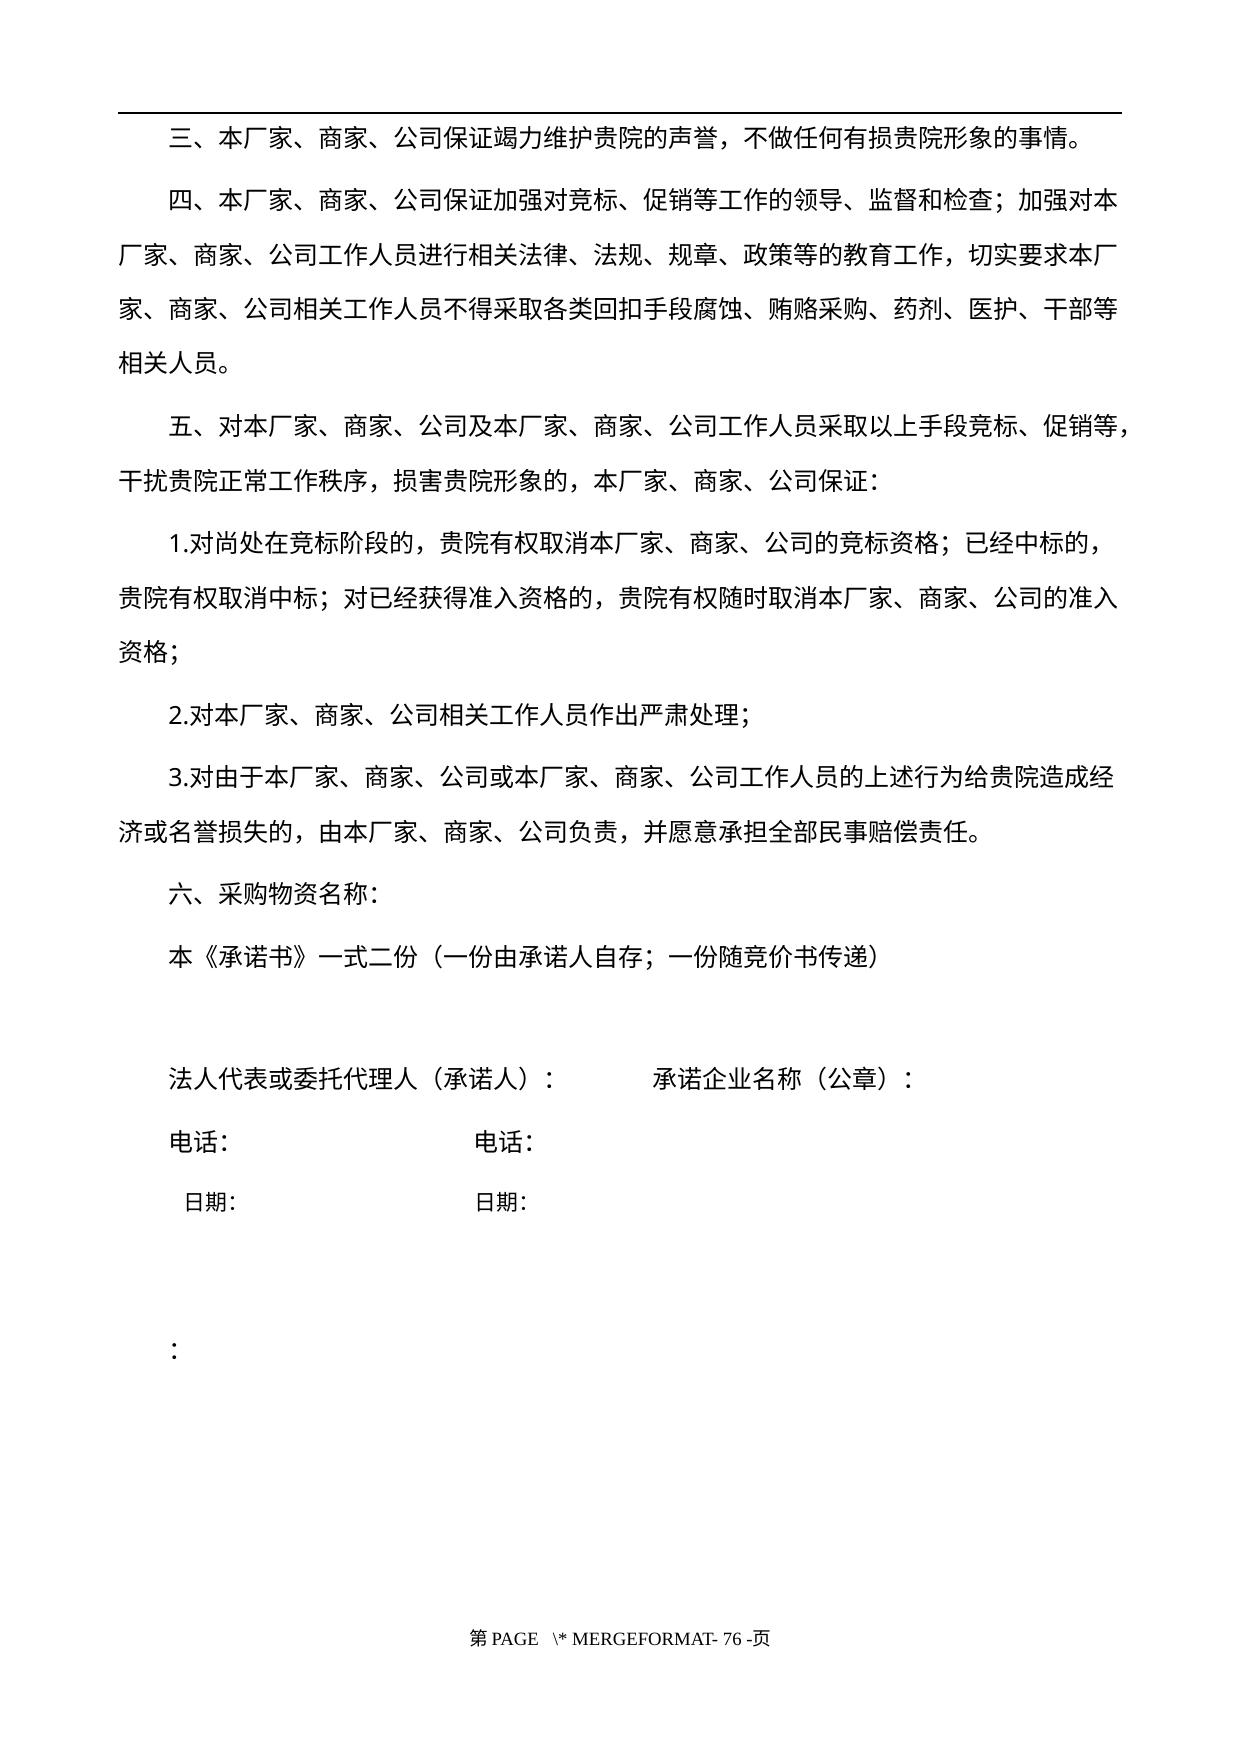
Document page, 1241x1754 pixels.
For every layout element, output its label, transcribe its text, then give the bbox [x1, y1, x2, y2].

text 1.对尚处在竞标阶段的，贵院有权取消本厂家、商家、公司的竞标资格；已经中标的，贵院有权取消中标；对已经获得准入资格的，贵院有权随时取消本厂家、商家、公司的准入资格； [118, 524, 1122, 669]
text ： [118, 1331, 1122, 1367]
text 四、本厂家、商家、公司保证加强对竞标、促销等工作的领导、监督和检查；加强对本厂家、商家、公司工作人员进行相关法律、法规、规章、政策等的教育工作，切实要求本厂家、商家、公司相关工作人员不得采取各类回扣手段腐蚀、贿赂采购、药剂、医护、干部等相关人员。 [118, 181, 1122, 380]
text 2.对本厂家、商家、公司相关工作人员作出严肃处理； [118, 695, 1122, 731]
text 本《承诺书》一式二份（一份由承诺人自存；一份随竞价书传递） [118, 938, 1122, 974]
text 六、采购物资名称： [118, 875, 1122, 911]
text 日期： 日期： [118, 1185, 1122, 1217]
text 五、对本厂家、商家、公司及本厂家、商家、公司工作人员采取以上手段竞标、促销等，干扰贵院正常工作秩序，损害贵院形象的，本厂家、商家、公司保证： [118, 407, 1122, 497]
text 三、本厂家、商家、公司保证竭力维护贵院的声誉，不做任何有损贵院形象的事情。 [118, 118, 1122, 154]
text 法人代表或委托代理人（承诺人）： 承诺企业名称（公章）： [118, 1060, 1122, 1096]
text 3.对由于本厂家、商家、公司或本厂家、商家、公司工作人员的上述行为给贵院造成经济或名誉损失的，由本厂家、商家、公司负责，并愿意承担全部民事赔偿责任。 [118, 758, 1122, 848]
text 电话： 电话： [118, 1122, 1122, 1159]
